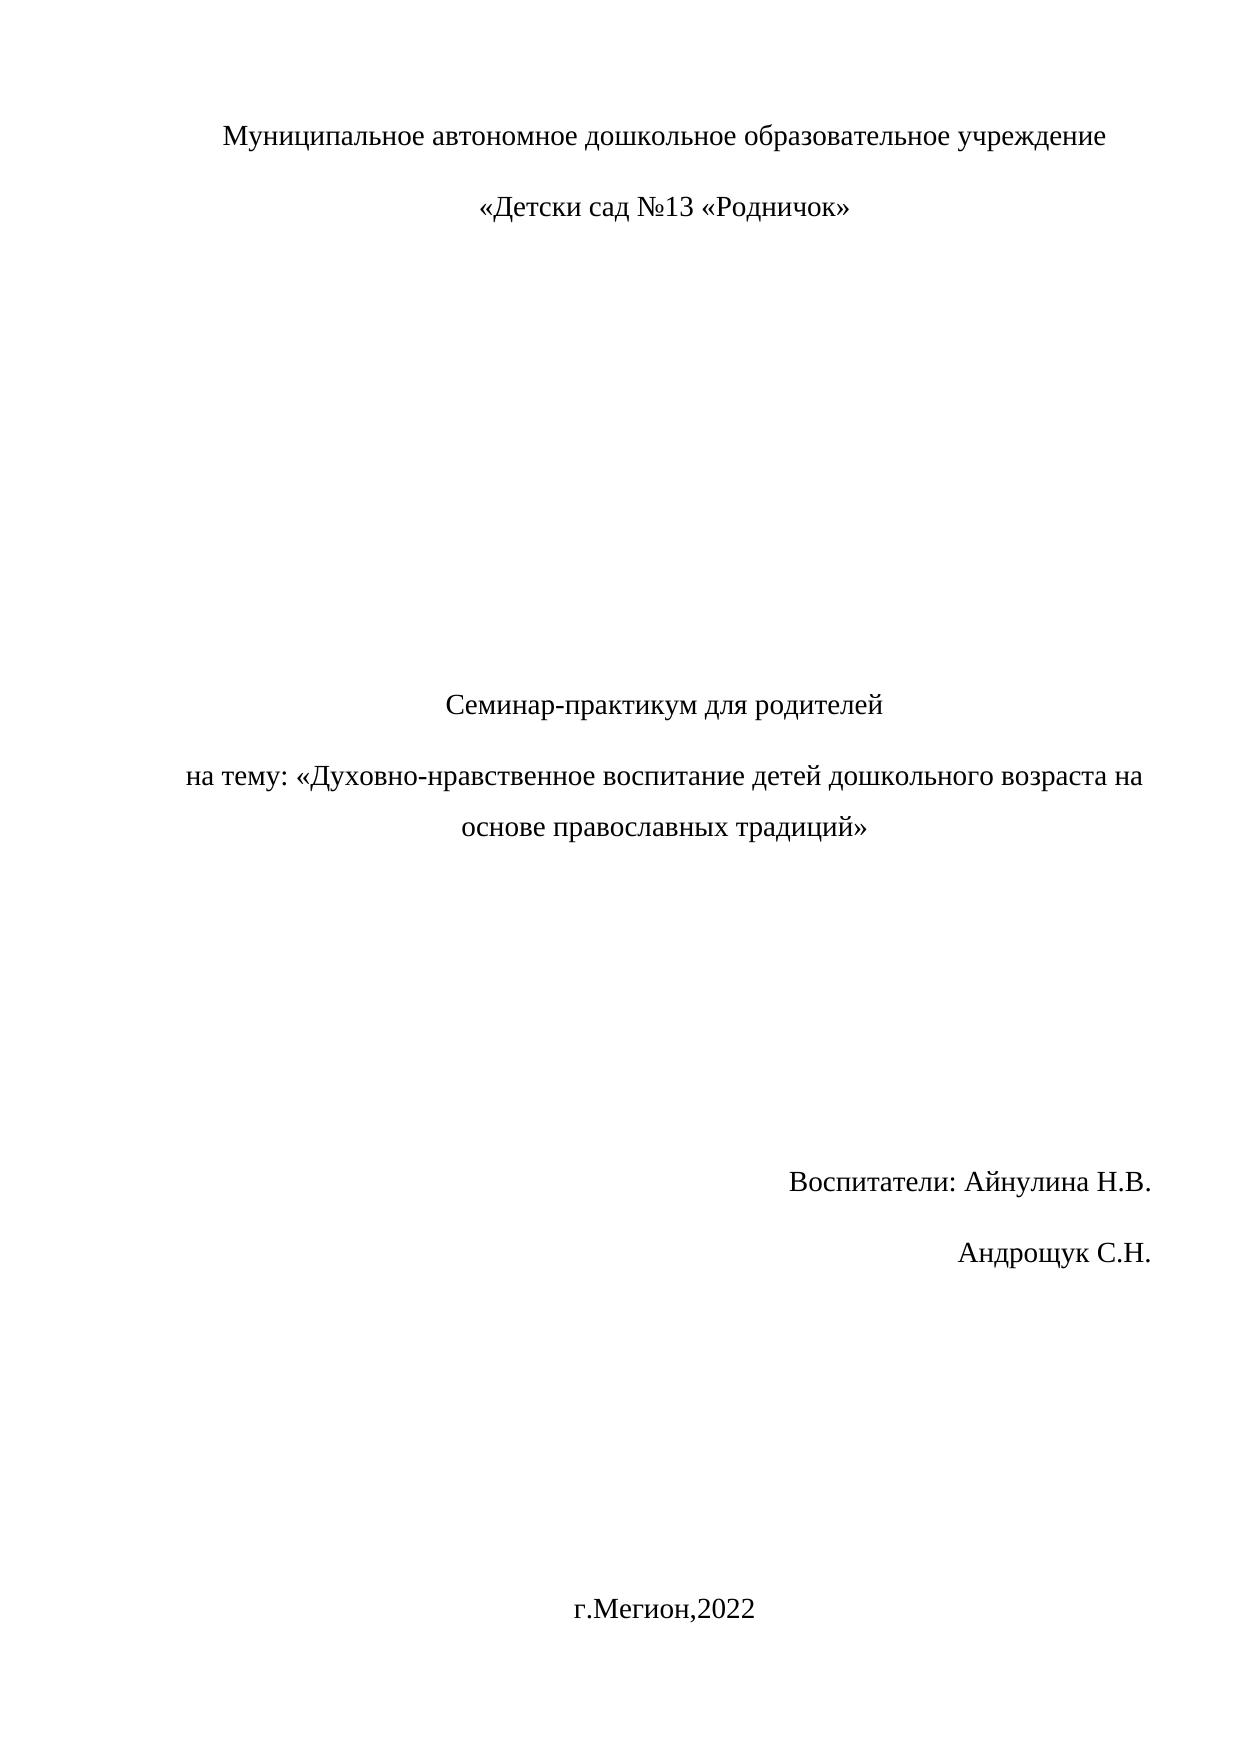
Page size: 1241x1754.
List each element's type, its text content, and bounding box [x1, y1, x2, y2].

text г.Мегион,2022 [177, 1591, 1152, 1625]
text Андрощук С.Н. [177, 1236, 1152, 1269]
text Муниципальное автономное дошкольное образовательное учреждение [177, 118, 1152, 152]
text Воспитатели: Айнулина Н.В. [177, 1164, 1152, 1198]
text «Детски сад №13 «Родничок» [177, 189, 1152, 223]
text Семинар-практикум для родителей [177, 687, 1152, 721]
text на тему: «Духовно-нравственное воспитание детей дошкольного возраста на основе православных традиций» [177, 758, 1152, 842]
